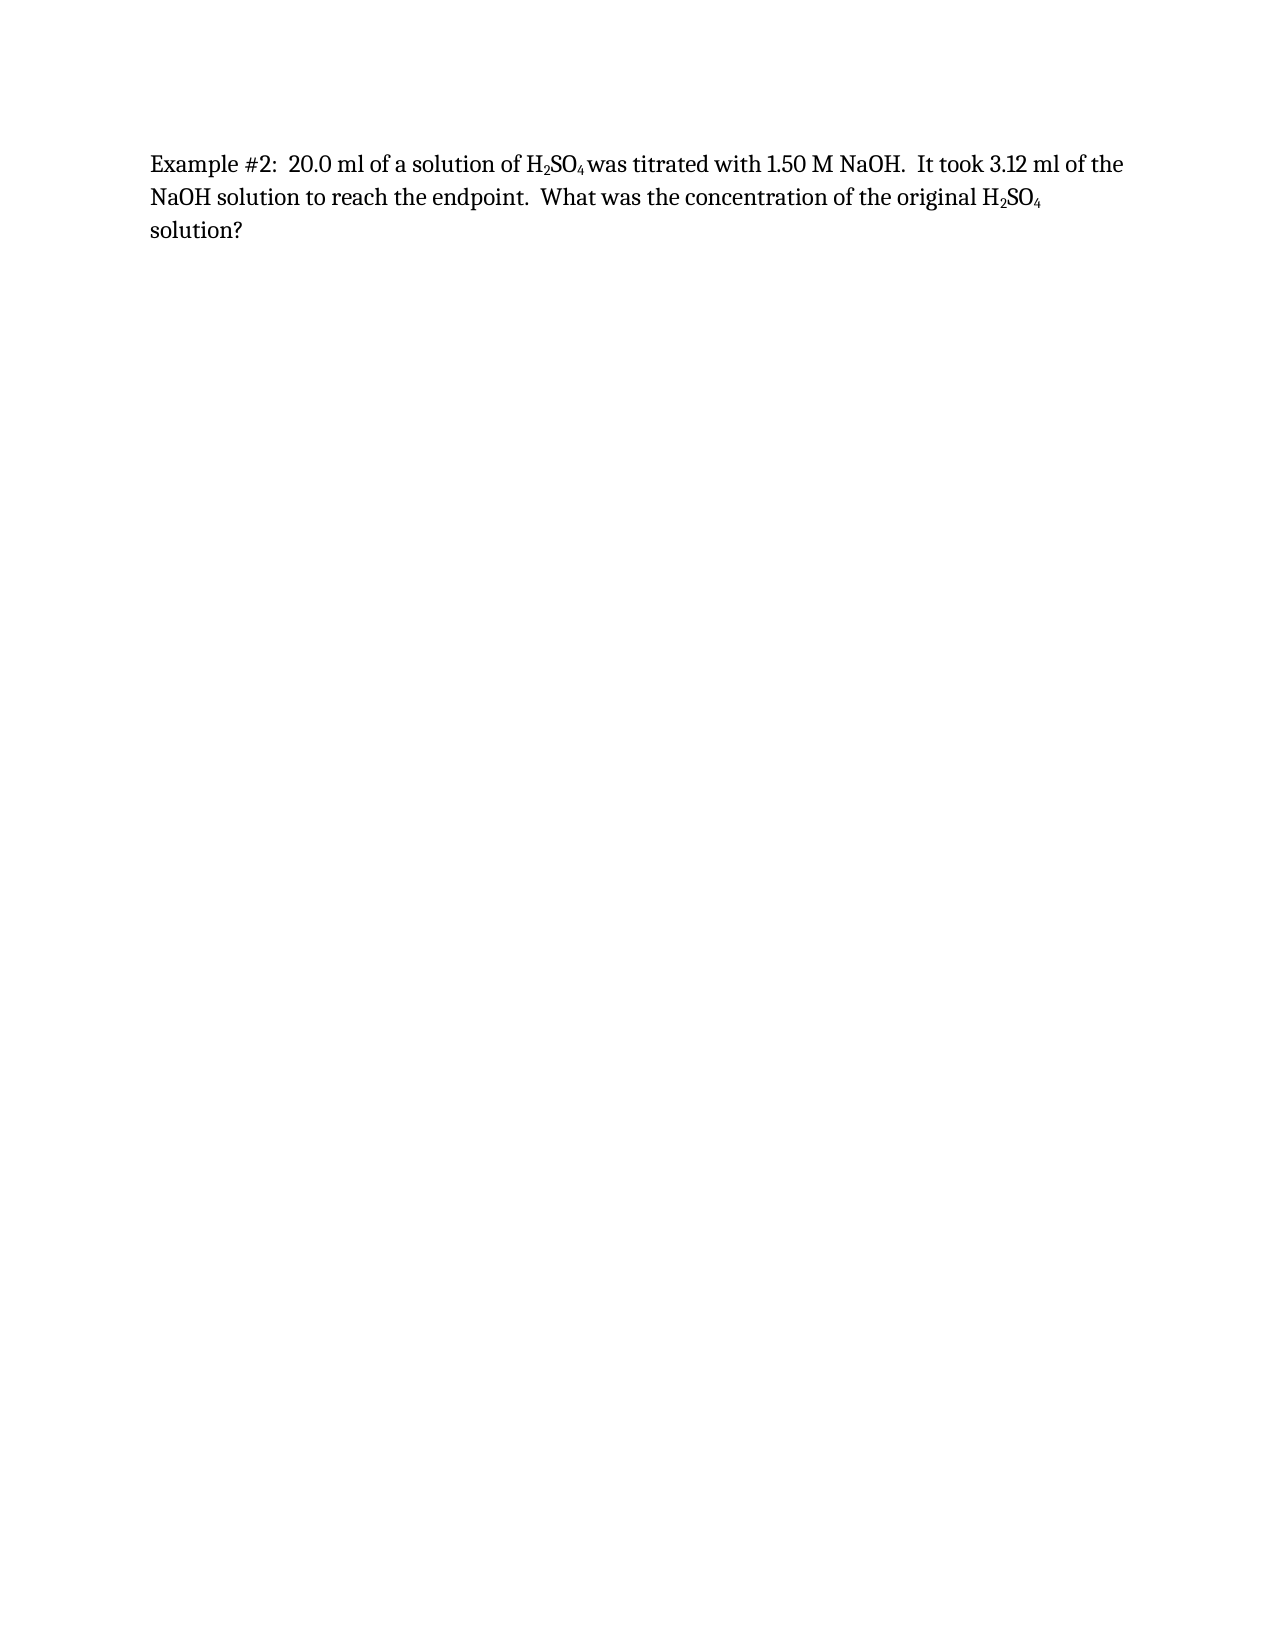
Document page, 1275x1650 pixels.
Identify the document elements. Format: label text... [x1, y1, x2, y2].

text Example #2: 20.0 ml of a solution of H2SO4 was titrated with 1.50 M NaOH. It took 3.12 ml of the NaOH solution to reach the endpoint. What was the concentration of the original H2SO4 solution? [150, 150, 1125, 245]
